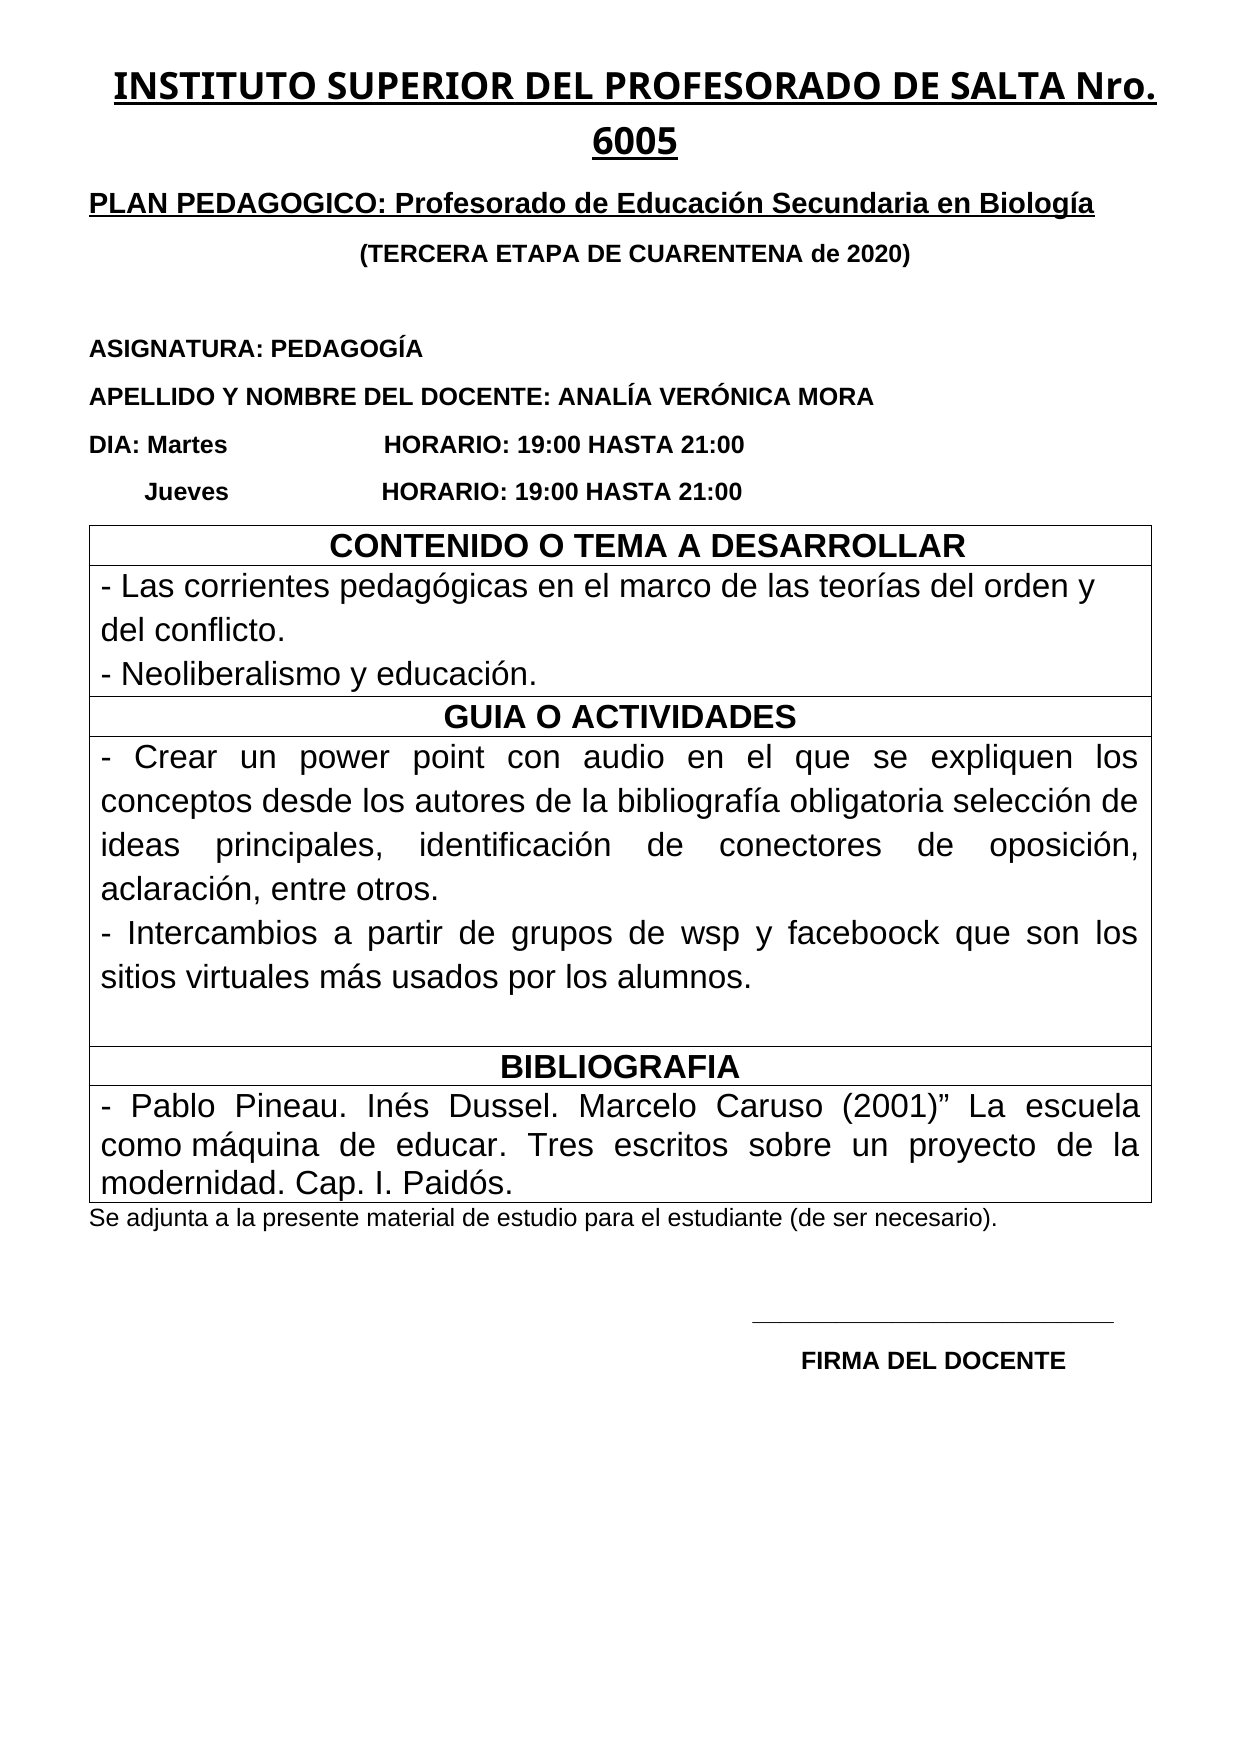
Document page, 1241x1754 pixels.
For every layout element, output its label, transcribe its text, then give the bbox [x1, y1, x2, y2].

text FIRMA DEL DOCENTE [752, 1346, 1181, 1374]
table_cell - Crear un power point con audio en el que se expliquen los conceptos desde los autores de la bibliografía obligatoria selección de ideas principales, identificación de conectores de oposición, aclaración, entre otros. - Intercambios a partir de grupos de wsp y faceboock que son los sitios virtuales más usados por los alumnos. [90, 737, 1151, 1046]
text Jueves HORARIO: 19:00 HASTA 21:00 [89, 477, 1181, 506]
text (TERCERA ETAPA DE CUARENTENA de 2020) [89, 239, 1181, 268]
table_cell - Las corrientes pedagógicas en el marco de las teorías del orden y del conflicto. - Neoliberalismo y educación. [90, 566, 1151, 696]
text ASIGNATURA: PEDAGOGÍA [89, 334, 1181, 363]
text APELLIDO Y NOMBRE DEL DOCENTE: ANALÍA VERÓNICA MORA [89, 382, 1181, 411]
table_cell GUIA O ACTIVIDADES [90, 697, 1151, 736]
table_cell BIBLIOGRAFIA [90, 1047, 1151, 1085]
table_header CONTENIDO O TEMA A DESARROLLAR [90, 526, 1151, 564]
text PLAN PEDAGOGICO: Profesorado de Educación Secundaria en Biología [89, 186, 1181, 219]
text INSTITUTO SUPERIOR DEL PROFESORADO DE SALTA Nro. 6005 [89, 59, 1181, 165]
text __________________________ [89, 1297, 1181, 1326]
text Se adjunta a la presente material de estudio para el estudiante (de ser necesario). [89, 1203, 1181, 1232]
text DIA: Martes HORARIO: 19:00 HASTA 21:00 [89, 430, 1181, 458]
table_cell - Pablo Pineau. Inés Dussel. Marcelo Caruso (2001)” La escuela como máquina de educar. Tres escritos sobre un proyecto de la modernidad. Cap. I. Paidós. [90, 1086, 1151, 1202]
